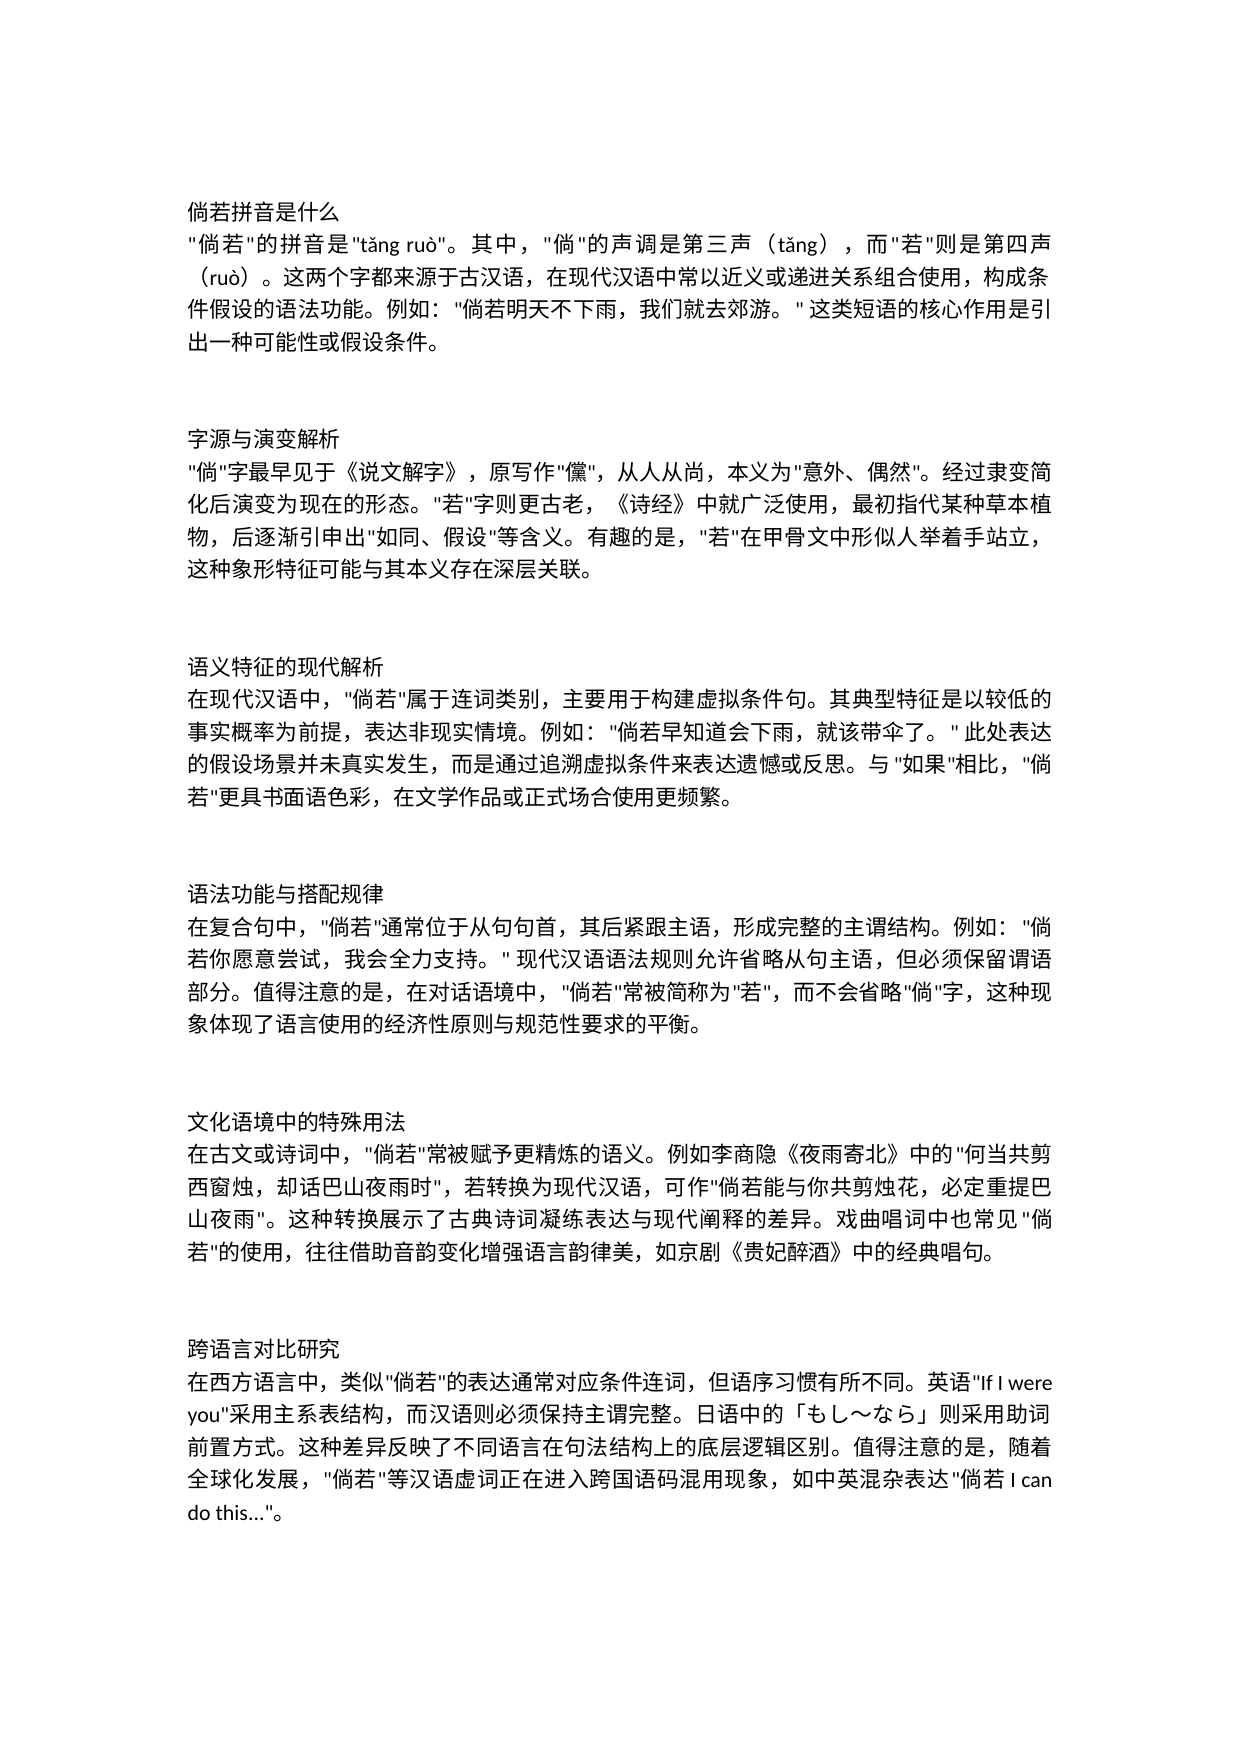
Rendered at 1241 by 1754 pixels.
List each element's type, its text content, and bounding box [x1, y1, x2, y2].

text "倘若"的拼音是"tǎng ruò"。其中，"倘"的声调是第三声（tǎng），而"若"则是第四声（ruò）。这两个字都来源于古汉语，在现代汉语中常以近义或递进关系组合使用，构成条件假设的语法功能。例如："倘若明天不下雨，我们就去郊游。" 这类短语的核心作用是引出一种可能性或假设条件。 [187, 227, 1053, 357]
text 语法功能与搭配规律 [187, 877, 1053, 909]
text 跨语言对比研究 [187, 1332, 1053, 1364]
text 字源与演变解析 [187, 422, 1053, 454]
text 在复合句中，"倘若"通常位于从句句首，其后紧跟主语，形成完整的主谓结构。例如："倘若你愿意尝试，我会全力支持。" 现代汉语语法规则允许省略从句主语，但必须保留谓语部分。值得注意的是，在对话语境中，"倘若"常被简称为"若"，而不会省略"倘"字，这种现象体现了语言使用的经济性原则与规范性要求的平衡。 [187, 909, 1053, 1039]
text "倘"字最早见于《说文解字》，原写作"儻"，从人从尚，本义为"意外、偶然"。经过隶变简化后演变为现在的形态。"若"字则更古老，《诗经》中就广泛使用，最初指代某种草本植物，后逐渐引申出"如同、假设"等含义。有趣的是，"若"在甲骨文中形似人举着手站立，这种象形特征可能与其本义存在深层关联。 [187, 454, 1053, 584]
text 文化语境中的特殊用法 [187, 1104, 1053, 1137]
text 在西方语言中，类似"倘若"的表达通常对应条件连词，但语序习惯有所不同。英语"If I were you"采用主系表结构，而汉语则必须保持主谓完整。日语中的「もし～なら」则采用助词前置方式。这种差异反映了不同语言在句法结构上的底层逻辑区别。值得注意的是，随着全球化发展，"倘若"等汉语虚词正在进入跨国语码混用现象，如中英混杂表达"倘若I can do this..."。 [187, 1364, 1053, 1527]
text 语义特征的现代解析 [187, 649, 1053, 682]
text 倘若拼音是什么 [187, 194, 1053, 227]
text 在现代汉语中，"倘若"属于连词类别，主要用于构建虚拟条件句。其典型特征是以较低的事实概率为前提，表达非现实情境。例如："倘若早知道会下雨，就该带伞了。" 此处表达的假设场景并未真实发生，而是通过追溯虚拟条件来表达遗憾或反思。与"如果"相比，"倘若"更具书面语色彩，在文学作品或正式场合使用更频繁。 [187, 682, 1053, 812]
text 在古文或诗词中，"倘若"常被赋予更精炼的语义。例如李商隐《夜雨寄北》中的"何当共剪西窗烛，却话巴山夜雨时"，若转换为现代汉语，可作"倘若能与你共剪烛花，必定重提巴山夜雨"。这种转换展示了古典诗词凝练表达与现代阐释的差异。戏曲唱词中也常见"倘若"的使用，往往借助音韵变化增强语言韵律美，如京剧《贵妃醉酒》中的经典唱句。 [187, 1137, 1053, 1267]
